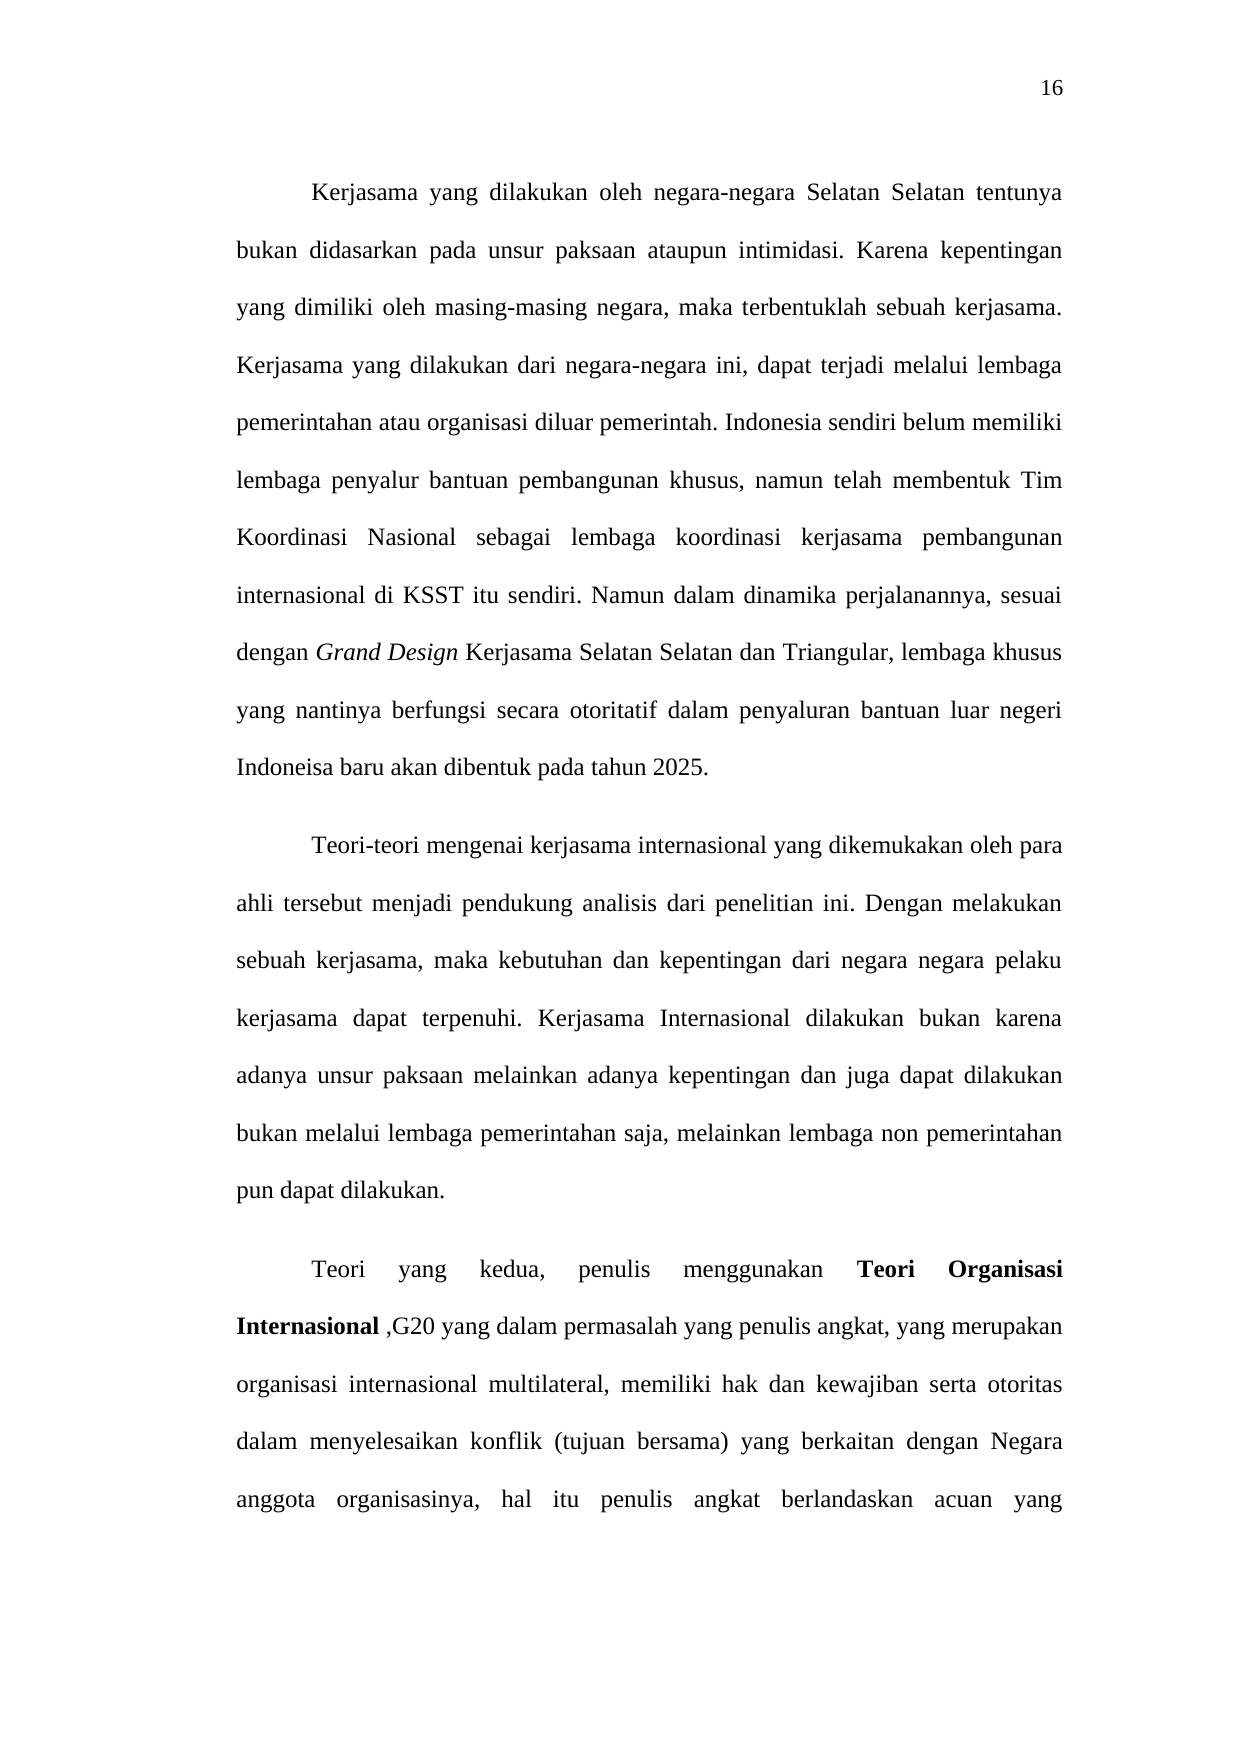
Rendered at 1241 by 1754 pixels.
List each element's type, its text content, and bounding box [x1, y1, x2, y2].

text Teori-teori mengenai kerjasama internasional yang dikemukakan oleh para ahli tersebut menjadi pendukung analisis dari penelitian ini. Dengan melakukan sebuah kerjasama, maka kebutuhan dan kepentingan dari negara negara pelaku kerjasama dapat terpenuhi. Kerjasama Internasional dilakukan bukan karena adanya unsur paksaan melainkan adanya kepentingan dan juga dapat dilakukan bukan melalui lembaga pemerintahan saja, melainkan lembaga non pemerintahan pun dapat dilakukan. [236, 831, 1063, 1204]
text Kerjasama yang dilakukan oleh negara-negara Selatan Selatan tentunya bukan didasarkan pada unsur paksaan ataupun intimidasi. Karena kepentingan yang dimiliki oleh masing-masing negara, maka terbentuklah sebuah kerjasama. Kerjasama yang dilakukan dari negara-negara ini, dapat terjadi melalui lembaga pemerintahan atau organisasi diluar pemerintah. Indonesia sendiri belum memiliki lembaga penyalur bantuan pembangunan khusus, namun telah membentuk Tim Koordinasi Nasional sebagai lembaga koordinasi kerjasama pembangunan internasional di KSST itu sendiri. Namun dalam dinamika perjalanannya, sesuai dengan Grand Design Kerjasama Selatan Selatan dan Triangular, lembaga khusus yang nantinya berfungsi secara otoritatif dalam penyaluran bantuan luar negeri Indoneisa baru akan dibentuk pada tahun 2025. [236, 177, 1063, 781]
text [236, 1254, 1063, 1513]
